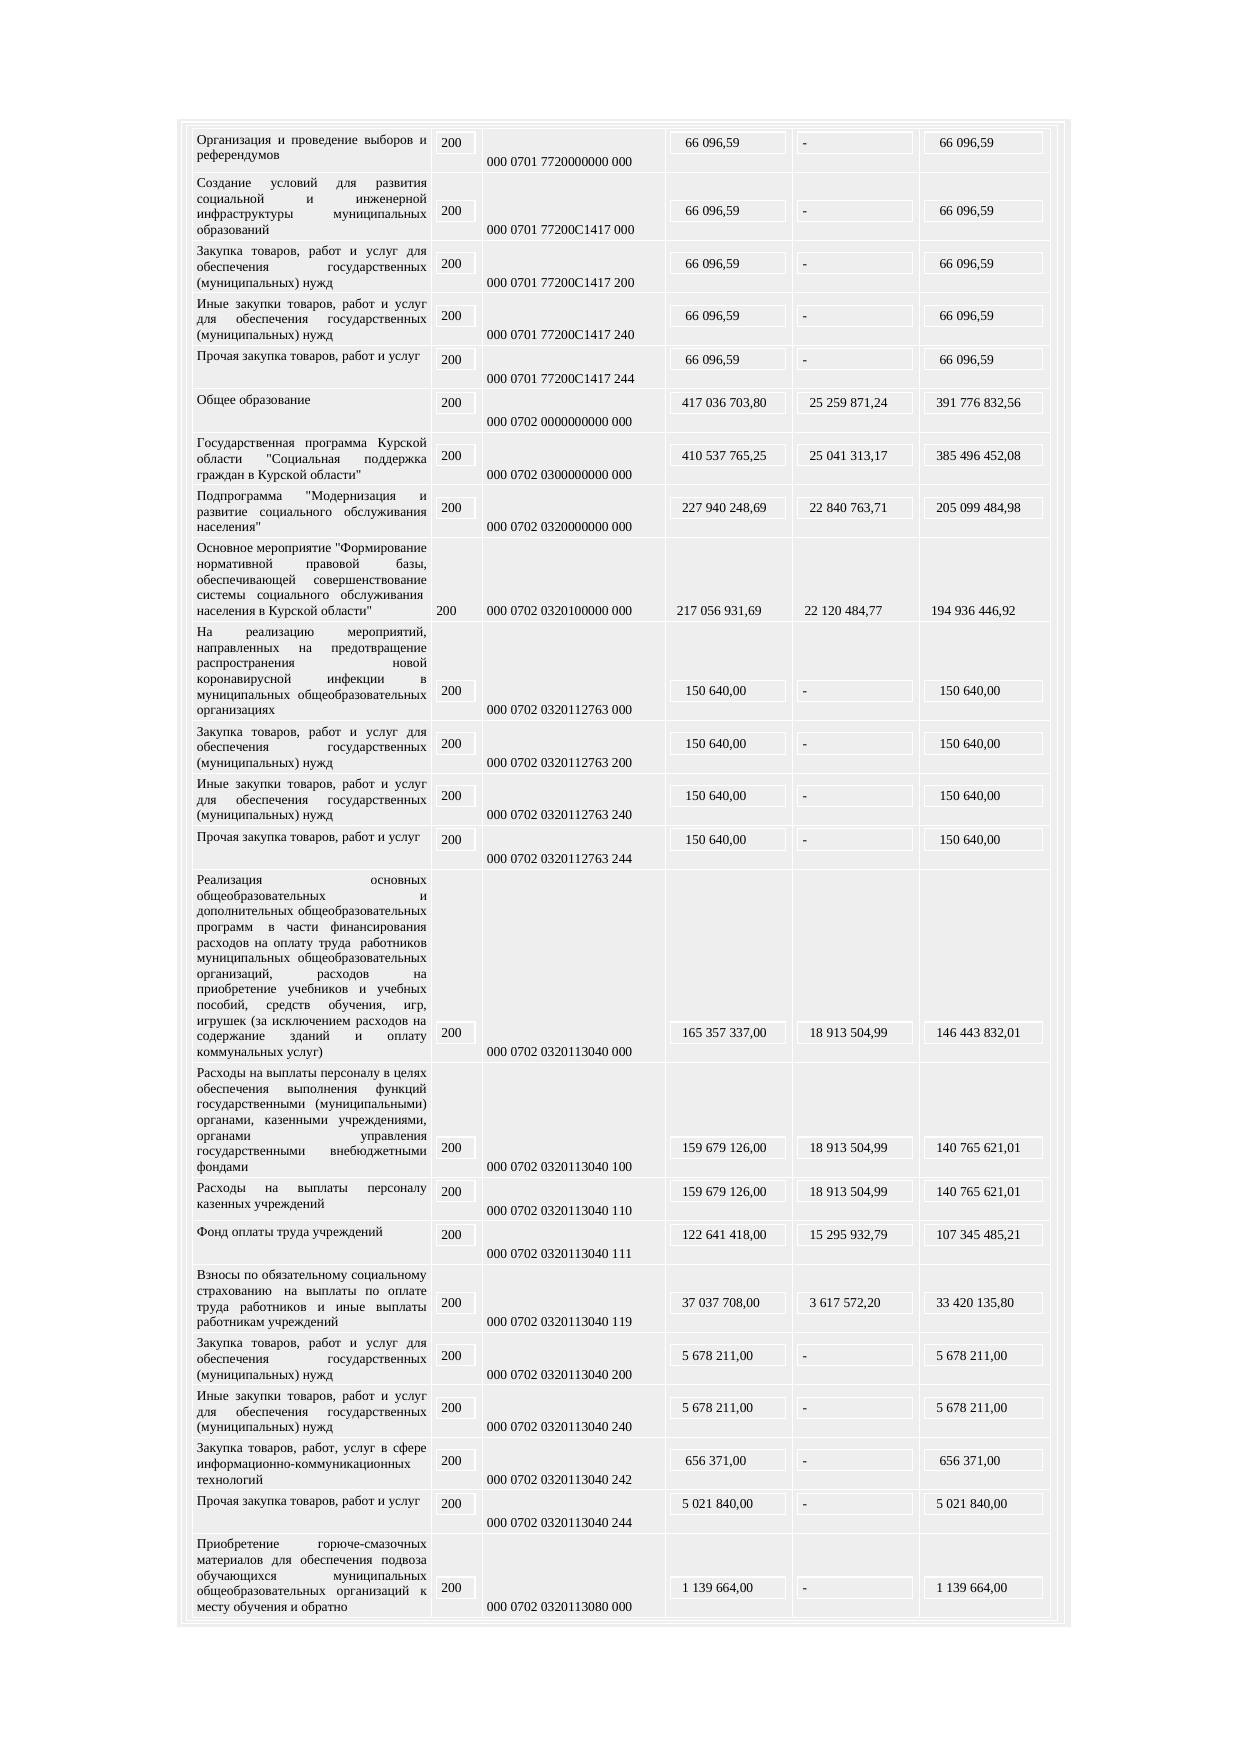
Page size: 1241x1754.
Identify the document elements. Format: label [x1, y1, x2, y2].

table_header [177, 119, 1071, 1627]
